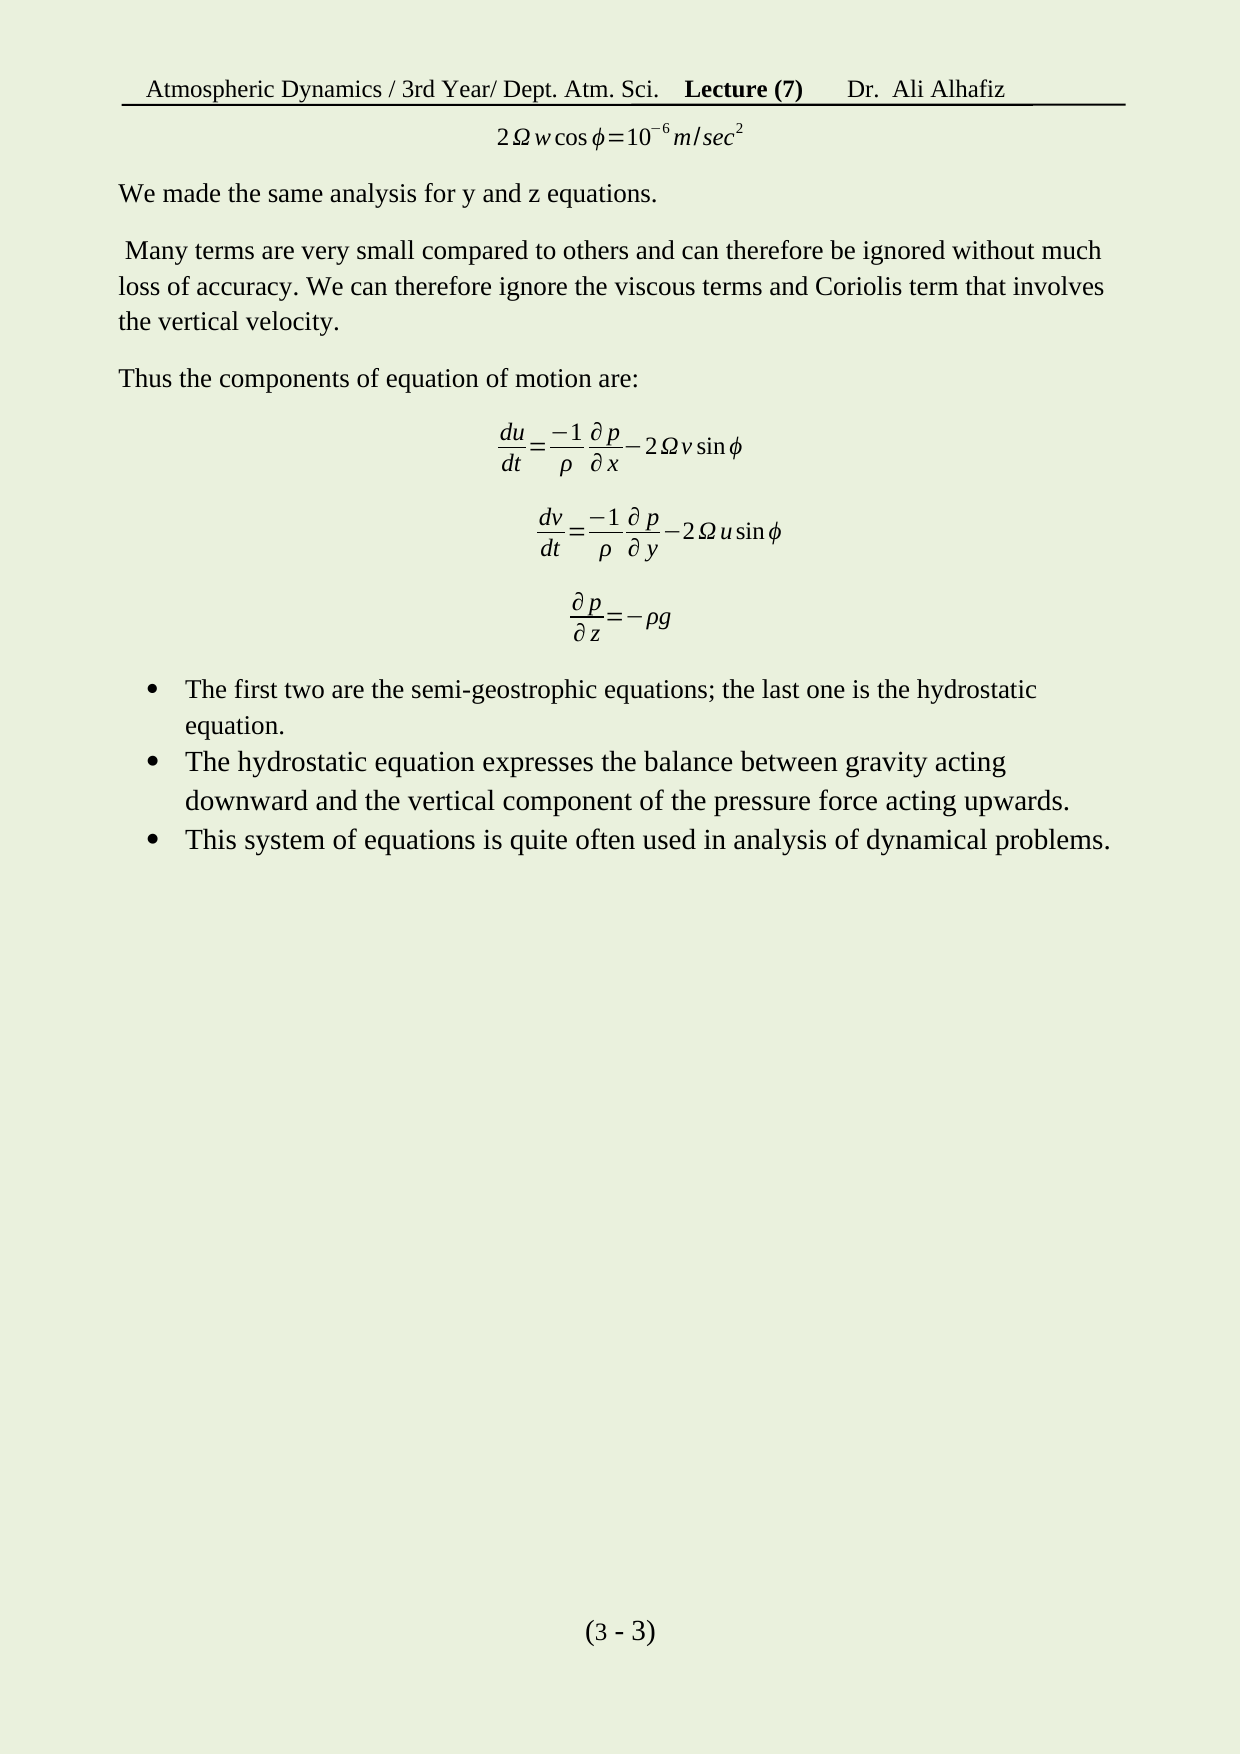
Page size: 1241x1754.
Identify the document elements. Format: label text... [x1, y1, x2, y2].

list This system of equations is quite often used in analysis of dynamical problems. [148, 822, 1122, 855]
list The hydrostatic equation expresses the balance between gravity acting downward and the vertical component of the pressure force acting upwards. [148, 744, 1122, 817]
text Many terms are very small compared to others and can therefore be ignored without much loss of accuracy. We can therefore ignore the viscous terms and Coriolis term that involves the vertical velocity. [118, 234, 1122, 337]
text Thus the components of equation of motion are: [118, 362, 1122, 393]
text We made the same analysis for y and z equations. [118, 177, 1122, 209]
list The first two are the semi-geostrophic equations; the last one is the hydrostatic equation. [148, 673, 1122, 740]
